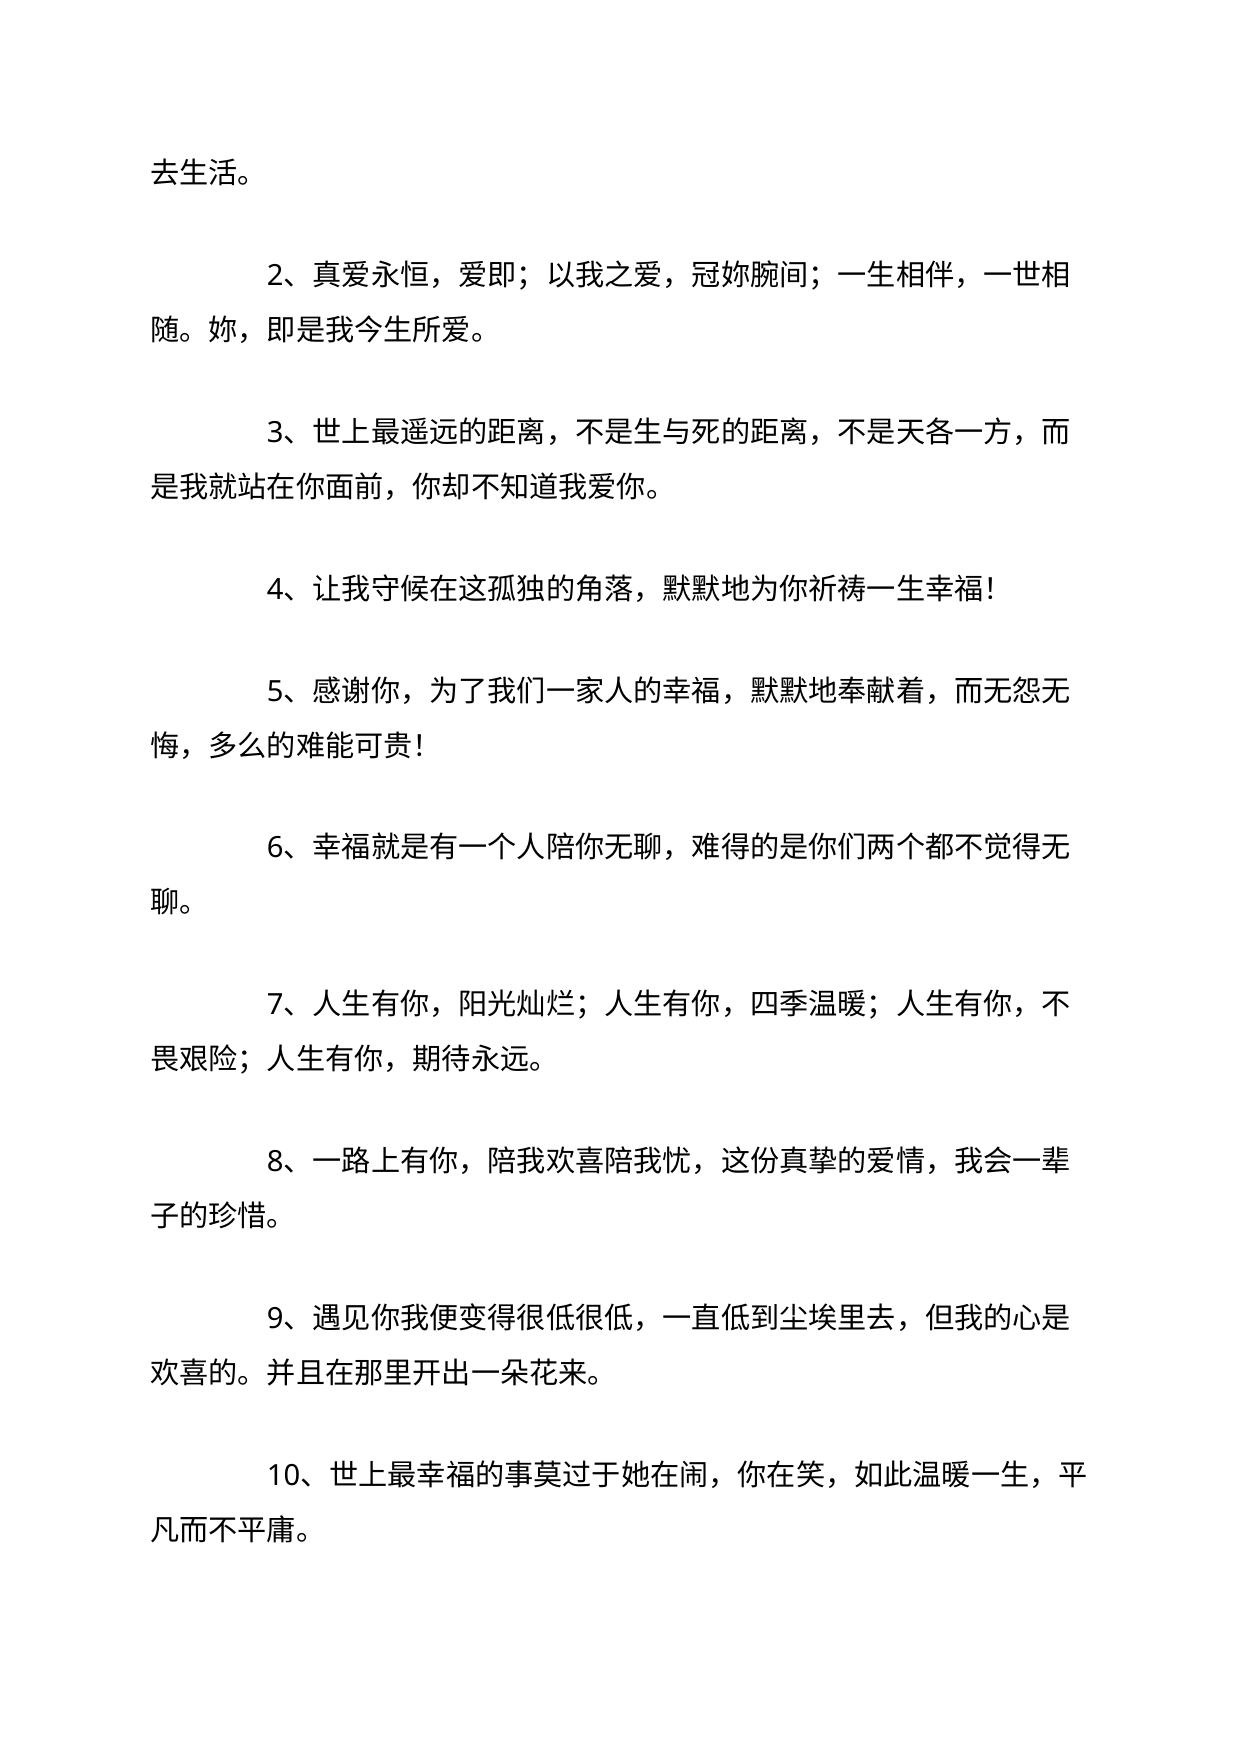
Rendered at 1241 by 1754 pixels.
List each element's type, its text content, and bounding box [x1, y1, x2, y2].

text 3、世上最遥远的距离，不是生与死的距离，不是天各一方，而是我就站在你面前，你却不知道我爱你。 [150, 408, 1090, 506]
text 10、世上最幸福的事莫过于她在闹，你在笑，如此温暖一生，平凡而不平庸。 [150, 1451, 1090, 1548]
text 9、遇见你我便变得很低很低，一直低到尘埃里去，但我的心是欢喜的。并且在那里开出一朵花来。 [150, 1294, 1090, 1392]
text 7、人生有你，阳光灿烂；人生有你，四季温暖；人生有你，不畏艰险；人生有你，期待永远。 [150, 981, 1090, 1078]
text 6、幸福就是有一个人陪你无聊，难得的是你们两个都不觉得无聊。 [150, 824, 1090, 921]
text 5、感谢你，为了我们一家人的幸福，默默地奉献着，而无怨无悔，多么的难能可贵！ [150, 667, 1090, 764]
text 8、一路上有你，陪我欢喜陪我忧，这份真挚的爱情，我会一辈子的珍惜。 [150, 1138, 1090, 1235]
text 2、真爱永恒，爱即；以我之爱，冠妳腕间；一生相伴，一世相随。妳，即是我今生所爱。 [150, 252, 1090, 349]
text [150, 150, 1090, 192]
text 4、让我守候在这孤独的角落，默默地为你祈祷一生幸福！ [150, 565, 1090, 608]
